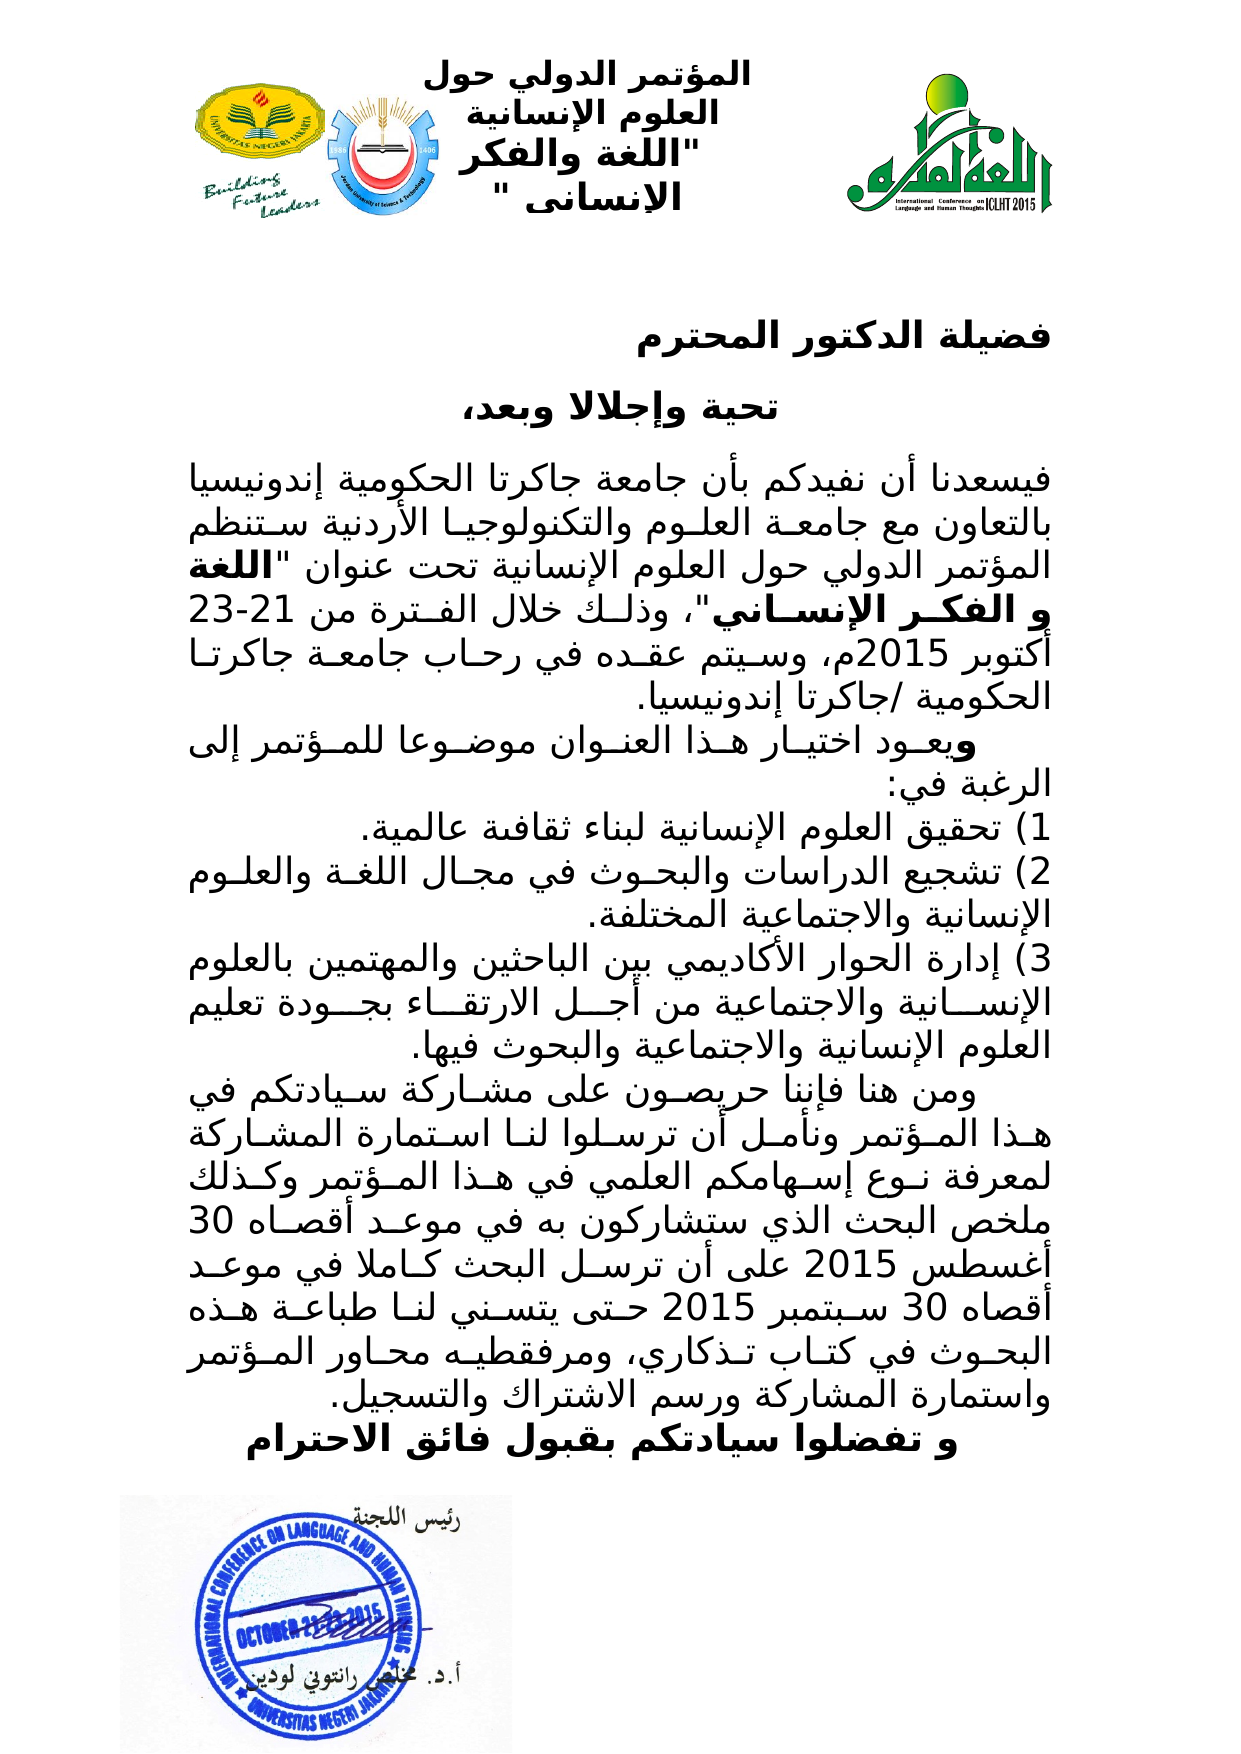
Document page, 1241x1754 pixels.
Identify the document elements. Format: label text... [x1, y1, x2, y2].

text 2) تشجيع الدراسات والبحوث في مجال اللغة والعلوم الإنسانية والاجتماعية المختلفة. [187, 849, 1053, 937]
text فيسعدنا أن نفيدكم بأن جامعة جاكرتا الحكومية إندونيسيا بالتعاون مع جامعة العلوم والتكنولوجيا الأردنية ستنظم المؤتمر الدولي حول العلوم الإنسانية تحت عنوان "اللغة و الفكر الإنساني"، وذلك خلال الفترة من 21-23 أكتوبر 2015م، وسيتم عقده في رحاب جامعة جاكرتا الحكومية /جاكرتا إندونيسيا. [187, 457, 1053, 718]
text 3) إدارة الحوار الأكاديمي بين الباحثين والمهتمين بالعلوم الإنسانية والاجتماعية من أجل الارتقاء بجودة تعليم العلوم الإنسانية والاجتماعية والبحوث فيها. [187, 937, 1053, 1068]
text ويعود اختيار هذا العنوان موضوعا للمؤتمر إلى الرغبة في: [187, 718, 1053, 806]
text و تفضلوا سيادتكم بقبول فائق الاحترام [187, 1417, 1053, 1460]
picture [195, 83, 441, 218]
text ومن هنا فإننا حريصون على مشاركة سيادتكم في هذا المؤتمر ونأمل أن ترسلوا لنا استمارة المشاركة لمعرفة نوع إسهامكم العلمي في هذا المؤتمر وكذلك ملخص البحث الذي ستشاركون به في موعد أقصاه 30 أغسطس 2015 على أن ترسل البحث كاملا في موعد أقصاه 30 سبتمبر 2015 حتى يتسني لنا طباعة هذه البحوث في كتاب تذكاري، ومرفقطيه محاور المؤتمر واستمارة المشاركة ورسم الاشتراك والتسجيل. [187, 1068, 1053, 1417]
picture [119, 1495, 513, 1752]
text فضيلة الدكتور المحترم [187, 314, 1053, 358]
text 1) تحقيق العلوم الإنسانية لبناء ثقافىة عالمية. [187, 806, 1053, 849]
text تحية وإجلالا وبعد، [187, 385, 1053, 428]
